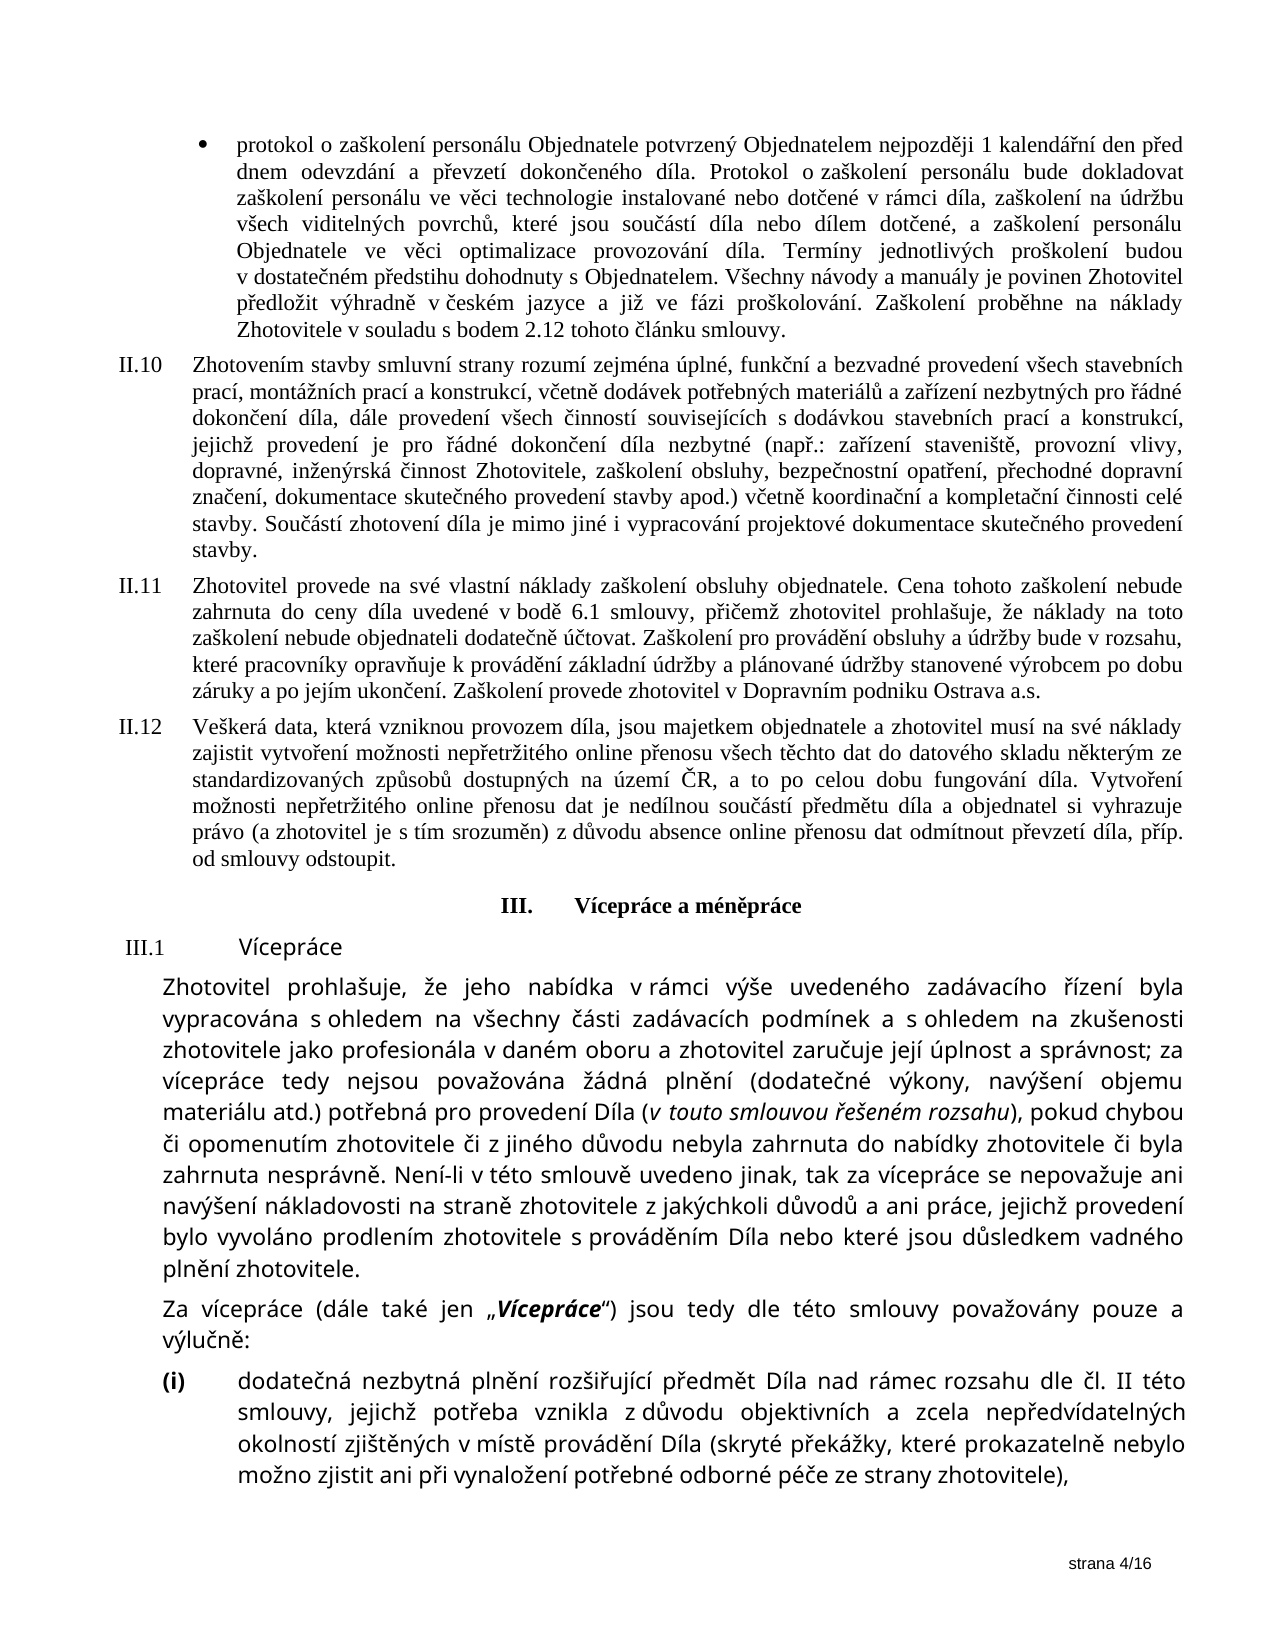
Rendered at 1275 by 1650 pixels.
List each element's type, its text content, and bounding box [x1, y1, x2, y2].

list Zhotovitel prohlašuje, že jeho nabídka v rámci výše uvedeného zadávacího řízení byla vypracována s ohledem na všechny části zadávacích podmínek a s ohledem na zkušenosti zhotovitele jako profesionála v daném oboru a zhotovitel zaručuje její úplnost a správnost; za vícepráce tedy nejsou považována žádná plnění (dodatečné výkony, navýšení objemu materiálu atd.) potřebná pro provedení Díla (v touto smlouvou řešeném rozsahu), pokud chybou či opomenutím zhotovitele či z jiného důvodu nebyla zahrnuta do nabídky zhotovitele či byla zahrnuta nesprávně. Není-li v této smlouvě uvedeno jinak, tak za vícepráce se nepovažuje ani navýšení nákladovosti na straně zhotovitele z jakýchkoli důvodů a ani práce, jejichž provedení bylo vyvoláno prodlením zhotovitele s prováděním Díla nebo které jsou důsledkem vadného plnění zhotovitele. [162, 971, 1184, 1284]
subtitle Vícepráce a méněpráce [118, 892, 1184, 918]
list dodatečná nezbytná plnění rozšiřující předmět Díla nad rámec rozsahu dle čl. II této smlouvy, jejichž potřeba vznikla z důvodu objektivních a zcela nepředvídatelných okolností zjištěných v místě provádění Díla (skryté překážky, které prokazatelně nebylo možno zjistit ani při vynaložení potřebné odborné péče ze strany zhotovitele), [162, 1365, 1186, 1490]
list Zhotovitel provede na své vlastní náklady zaškolení obsluhy objednatele. Cena tohoto zaškolení nebude zahrnuta do ceny díla uvedené v bodě 6.1 smlouvy, přičemž zhotovitel prohlašuje, že náklady na toto zaškolení nebude objednateli dodatečně účtovat. Zaškolení pro provádění obsluhy a údržby bude v rozsahu, které pracovníky opravňuje k provádění základní údržby a plánované údržby stanovené výrobcem po dobu záruky a po jejím ukončení. Zaškolení provede zhotovitel v Dopravním podniku Ostrava a.s. [118, 572, 1184, 703]
list Veškerá data, která vzniknou provozem díla, jsou majetkem objednatele a zhotovitel musí na své náklady zajistit vytvoření možnosti nepřetržitého online přenosu všech těchto dat do datového skladu některým ze standardizovaných způsobů dostupných na území ČR, a to po celou dobu fungování díla. Vytvoření možnosti nepřetržitého online přenosu dat je nedílnou součástí předmětu díla a objednatel si vyhrazuje právo (a zhotovitel je s tím srozuměn) z důvodu absence online přenosu dat odmítnout převzetí díla, příp. od smlouvy odstoupit. [118, 713, 1184, 871]
list Za vícepráce (dále také jen „Vícepráce“) jsou tedy dle této smlouvy považovány pouze a výlučně: [162, 1293, 1184, 1356]
list protokol o zaškolení personálu Objednatele potvrzený Objednatelem nejpozději 1 kalendářní den před dnem odevzdání a převzetí dokončeného díla. Protokol o zaškolení personálu bude dokladovat zaškolení personálu ve věci technologie instalované nebo dotčené v rámci díla, zaškolení na údržbu všech viditelných povrchů, které jsou součástí díla nebo dílem dotčené, a zaškolení personálu Objednatele ve věci optimalizace provozování díla. Termíny jednotlivých proškolení budou v dostatečném předstihu dohodnuty s Objednatelem. Všechny návody a manuály je povinen Zhotovitel předložit výhradně v českém jazyce a již ve fázi proškolování. Zaškolení proběhne na náklady Zhotovitele v souladu s bodem 2.12 tohoto článku smlouvy. [199, 131, 1184, 342]
list Zhotovením stavby smluvní strany rozumí zejména úplné, funkční a bezvadné provedení všech stavebních prací, montážních prací a konstrukcí, včetně dodávek potřebných materiálů a zařízení nezbytných pro řádné dokončení díla, dále provedení všech činností souvisejících s dodávkou stavebních prací a konstrukcí, jejichž provedení je pro řádné dokončení díla nezbytné (např.: zařízení staveniště, provozní vlivy, dopravné, inženýrská činnost Zhotovitele, zaškolení obsluhy, bezpečnostní opatření, přechodné dopravní značení, dokumentace skutečného provedení stavby apod.) včetně koordinační a kompletační činnosti celé stavby. Součástí zhotovení díla je mimo jiné i vypracování projektové dokumentace skutečného provedení stavby. [118, 352, 1184, 562]
list Vícepráce [125, 931, 1184, 962]
